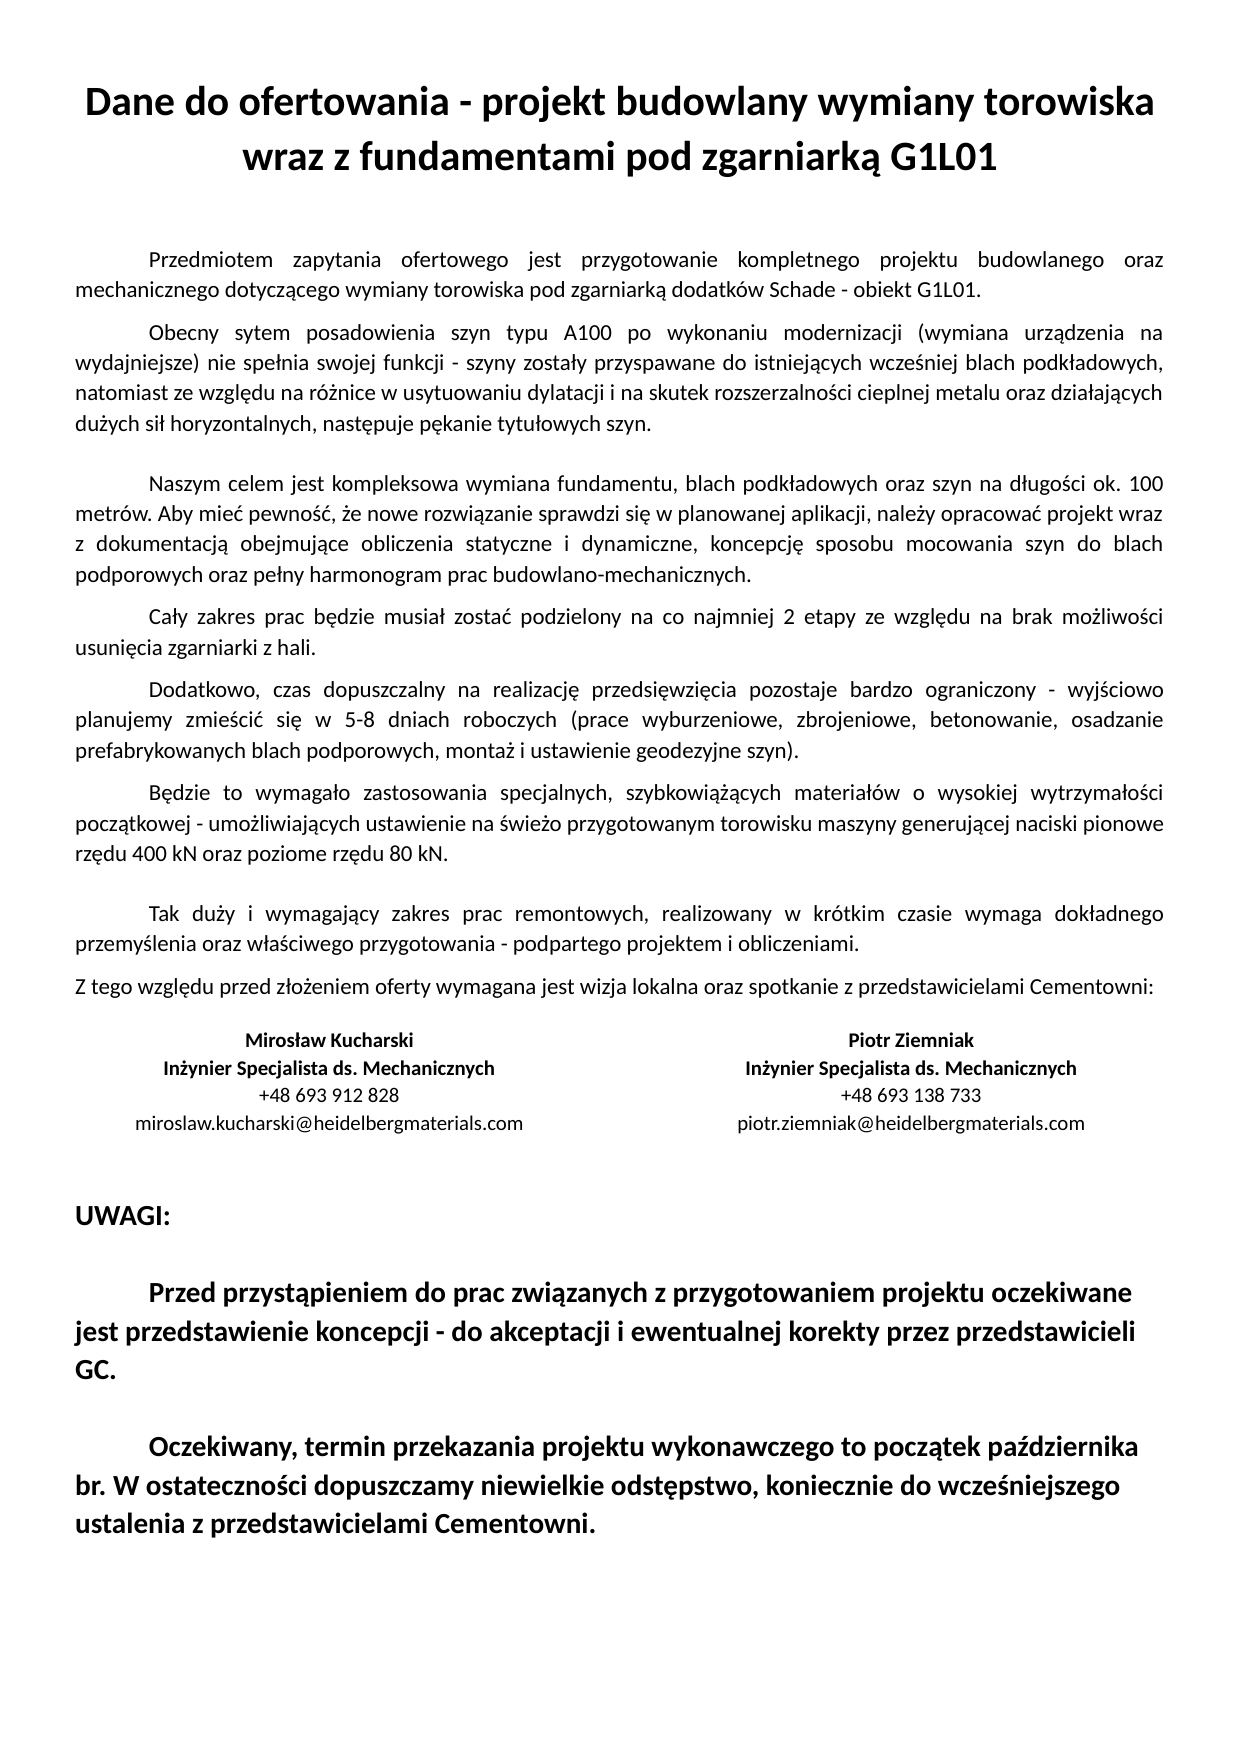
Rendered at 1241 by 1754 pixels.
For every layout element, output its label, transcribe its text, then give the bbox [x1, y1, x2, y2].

text Cały zakres prac będzie musiał zostać podzielony na co najmniej 2 etapy ze względu na brak możliwości usunięcia zgarniarki z hali. [75, 602, 1165, 661]
text Obecny sytem posadowienia szyn typu A100 po wykonaniu modernizacji (wymiana urządzenia na wydajniejsze) nie spełnia swojej funkcji - szyny zostały przyspawane do istniejących wcześniej blach podkładowych, natomiast ze względu na różnice w usytuowaniu dylatacji i na skutek rozszerzalności cieplnej metalu oraz działających dużych sił horyzontalnych, następuje pękanie tytułowych szyn. [75, 318, 1165, 437]
text Dodatkowo, czas dopuszczalny na realizację przedsięwzięcia pozostaje bardzo ograniczony - wyjściowo planujemy zmieścić się w 5-8 dniach roboczych (prace wyburzeniowe, zbrojeniowe, betonowanie, osadzanie prefabrykowanych blach podporowych, montaż i ustawienie geodezyjne szyn). [75, 675, 1165, 764]
text Z tego względu przed złożeniem oferty wymagana jest wizja lokalna oraz spotkanie z przedstawicielami Cementowni: [75, 972, 1165, 1000]
text +48 693 912 828 [75, 1082, 583, 1108]
text Inżynier Specjalista ds. Mechanicznych [657, 1055, 1165, 1080]
text UWAGI: [75, 1197, 1165, 1233]
text +48 693 138 733 [657, 1082, 1165, 1108]
text Mirosław Kucharski [75, 1027, 583, 1053]
text Naszym celem jest kompleksowa wymiana fundamentu, blach podkładowych oraz szyn na długości ok. 100 metrów. Aby mieć pewność, że nowe rozwiązanie sprawdzi się w planowanej aplikacji, należy opracować projekt wraz z dokumentacją obejmujące obliczenia statyczne i dynamiczne, koncepcję sposobu mocowania szyn do blach podporowych oraz pełny harmonogram prac budowlano-mechanicznych. [75, 469, 1165, 588]
text Będzie to wymagało zastosowania specjalnych, szybkowiążących materiałów o wysokiej wytrzymałości początkowej - umożliwiających ustawienie na świeżo przygotowanym torowisku maszyny generującej naciski pionowe rzędu 400 kN oraz poziome rzędu 80 kN. [75, 778, 1165, 867]
text Inżynier Specjalista ds. Mechanicznych [75, 1055, 583, 1080]
text Oczekiwany, termin przekazania projektu wykonawczego to początek października br. W ostateczności dopuszczamy niewielkie odstępstwo, koniecznie do wcześniejszego ustalenia z przedstawicielami Cementowni. [75, 1428, 1165, 1541]
text Dane do ofertowania - projekt budowlany wymiany torowiska wraz z fundamentami pod zgarniarką G1L01 [75, 75, 1165, 181]
text Przedmiotem zapytania ofertowego jest przygotowanie kompletnego projektu budowlanego oraz mechanicznego dotyczącego wymiany torowiska pod zgarniarką dodatków Schade - obiekt G1L01. [75, 245, 1165, 303]
text miroslaw.kucharski@heidelbergmaterials.com [75, 1110, 583, 1135]
text Piotr Ziemniak [657, 1027, 1165, 1053]
text Tak duży i wymagający zakres prac remontowych, realizowany w krótkim czasie wymaga dokładnego przemyślenia oraz właściwego przygotowania - podpartego projektem i obliczeniami. [75, 899, 1165, 958]
text piotr.ziemniak@heidelbergmaterials.com [657, 1110, 1165, 1135]
text Przed przystąpieniem do prac związanych z przygotowaniem projektu oczekiwane jest przedstawienie koncepcji - do akceptacji i ewentualnej korekty przez przedstawicieli GC. [75, 1274, 1165, 1387]
